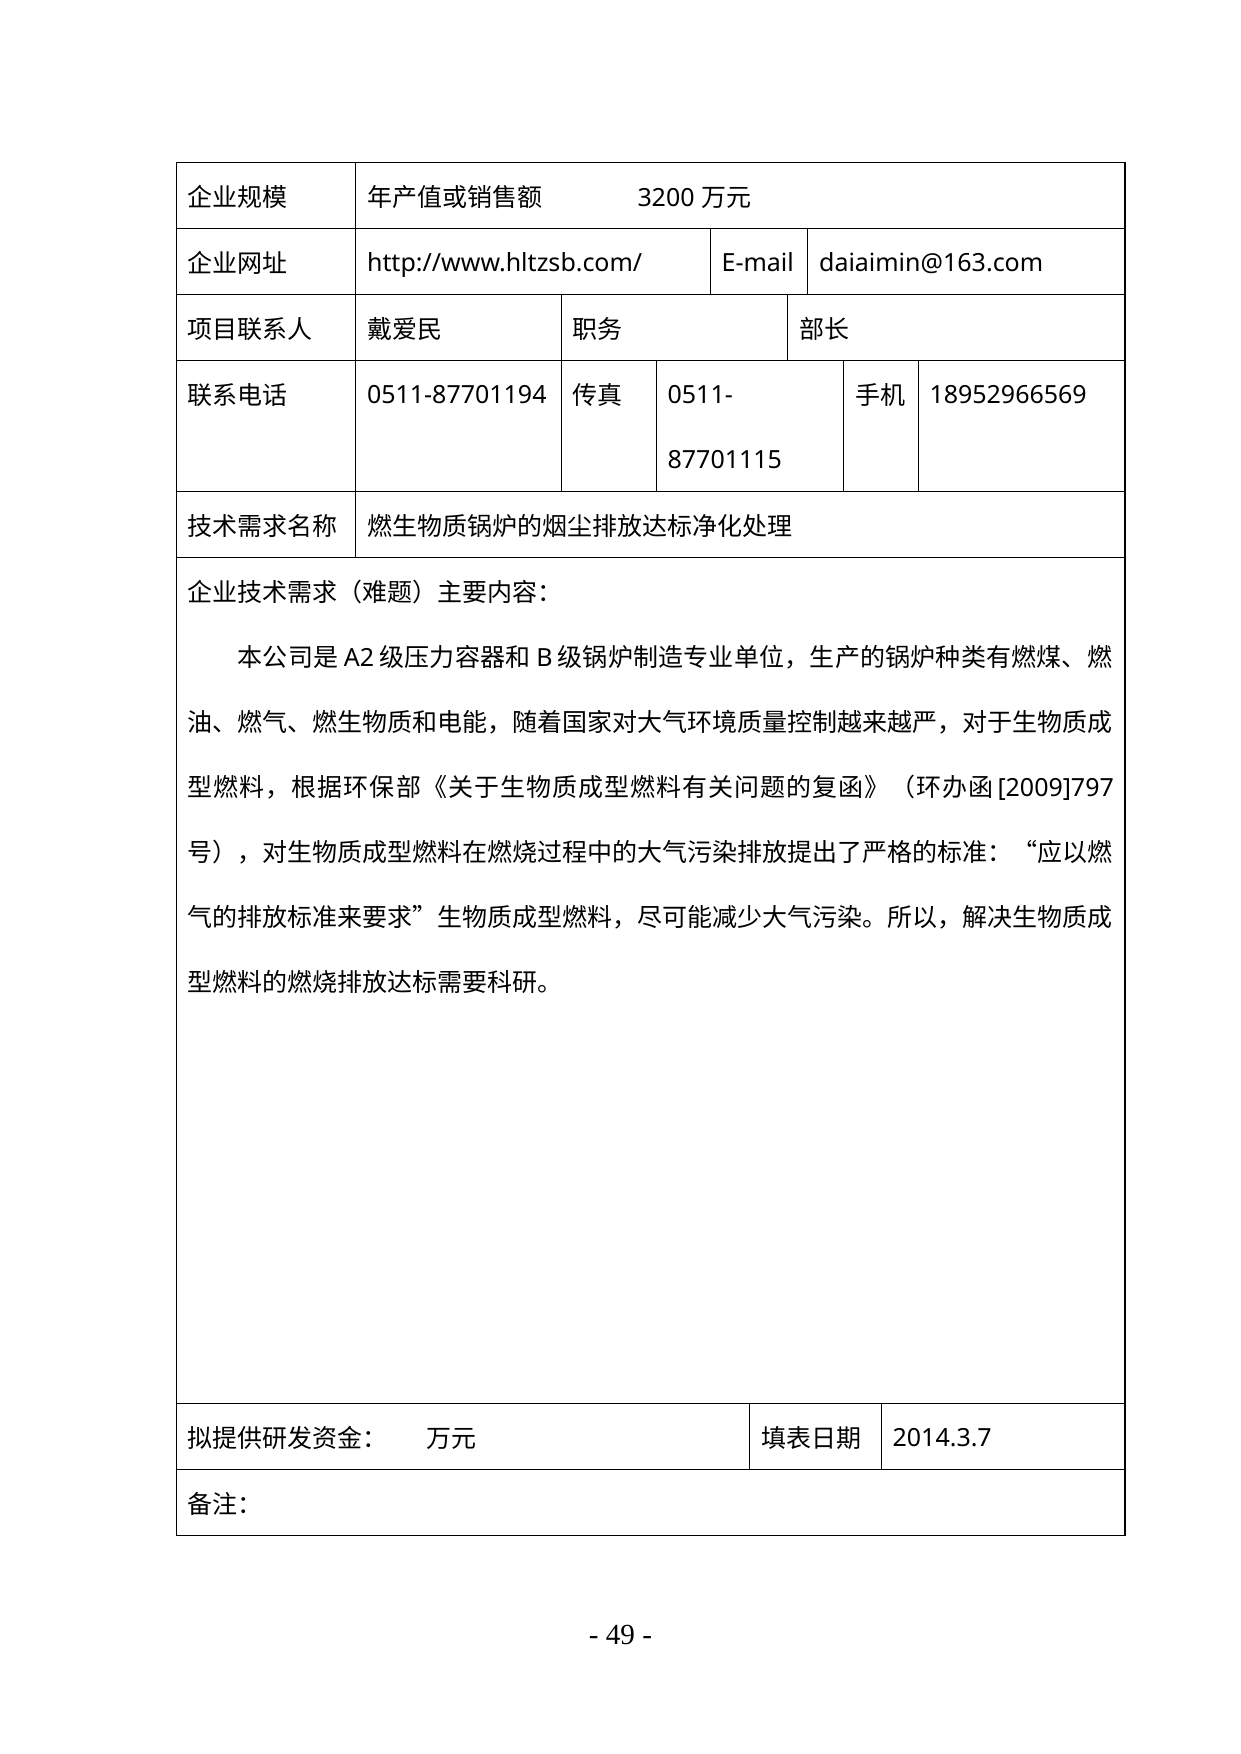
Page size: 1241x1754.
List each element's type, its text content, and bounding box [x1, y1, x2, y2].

table_cell daiaimin@163.com [808, 229, 1124, 294]
table_cell 企业规模 [177, 163, 355, 228]
table_cell 企业网址 [177, 229, 355, 294]
table_cell 联系电话 [177, 361, 355, 491]
table_cell 技术需求名称 [177, 492, 355, 557]
table_cell 填表日期 [750, 1404, 881, 1469]
table_cell 传真 [562, 361, 656, 491]
table_cell 18952966569 [919, 361, 1124, 491]
table_cell 0511-87701194 [356, 361, 561, 491]
table_cell 职务 [562, 295, 787, 360]
table_cell 0511-87701115 [657, 361, 843, 491]
table_cell 备注： [177, 1470, 1124, 1535]
table_cell 项目联系人 [177, 295, 355, 360]
table_cell 部长 [788, 295, 1124, 360]
table_cell 拟提供研发资金： 万元 [177, 1404, 749, 1469]
table_cell 燃生物质锅炉的烟尘排放达标净化处理 [356, 492, 1124, 557]
table_cell 2014.3.7 [882, 1404, 1124, 1469]
table_cell 手机 [844, 361, 918, 491]
table_cell 年产值或销售额 3200 万元 [356, 163, 1124, 228]
table_cell http://www.hltzsb.com/ [356, 229, 710, 294]
table_cell 企业技术需求（难题）主要内容： 本公司是A2级压力容器和B级锅炉制造专业单位，生产的锅炉种类有燃煤、燃油、燃气、燃生物质和电能，随着国家对大气环境质量控制越来越严，对于生物质成型燃料，根据环保部《关于生物质成型燃料有关问题的复函》（环办函[2009]797号），对生物质成型燃料在燃烧过程中的大气污染排放提出了严格的标准：“应以燃气的排放标准来要求”生物质成型燃料，尽可能减少大气污染。所以，解决生物质成型燃料的燃烧排放达标需要科研。 [177, 558, 1124, 1403]
table_cell 戴爱民 [356, 295, 561, 360]
table_cell E-mail [711, 229, 807, 294]
